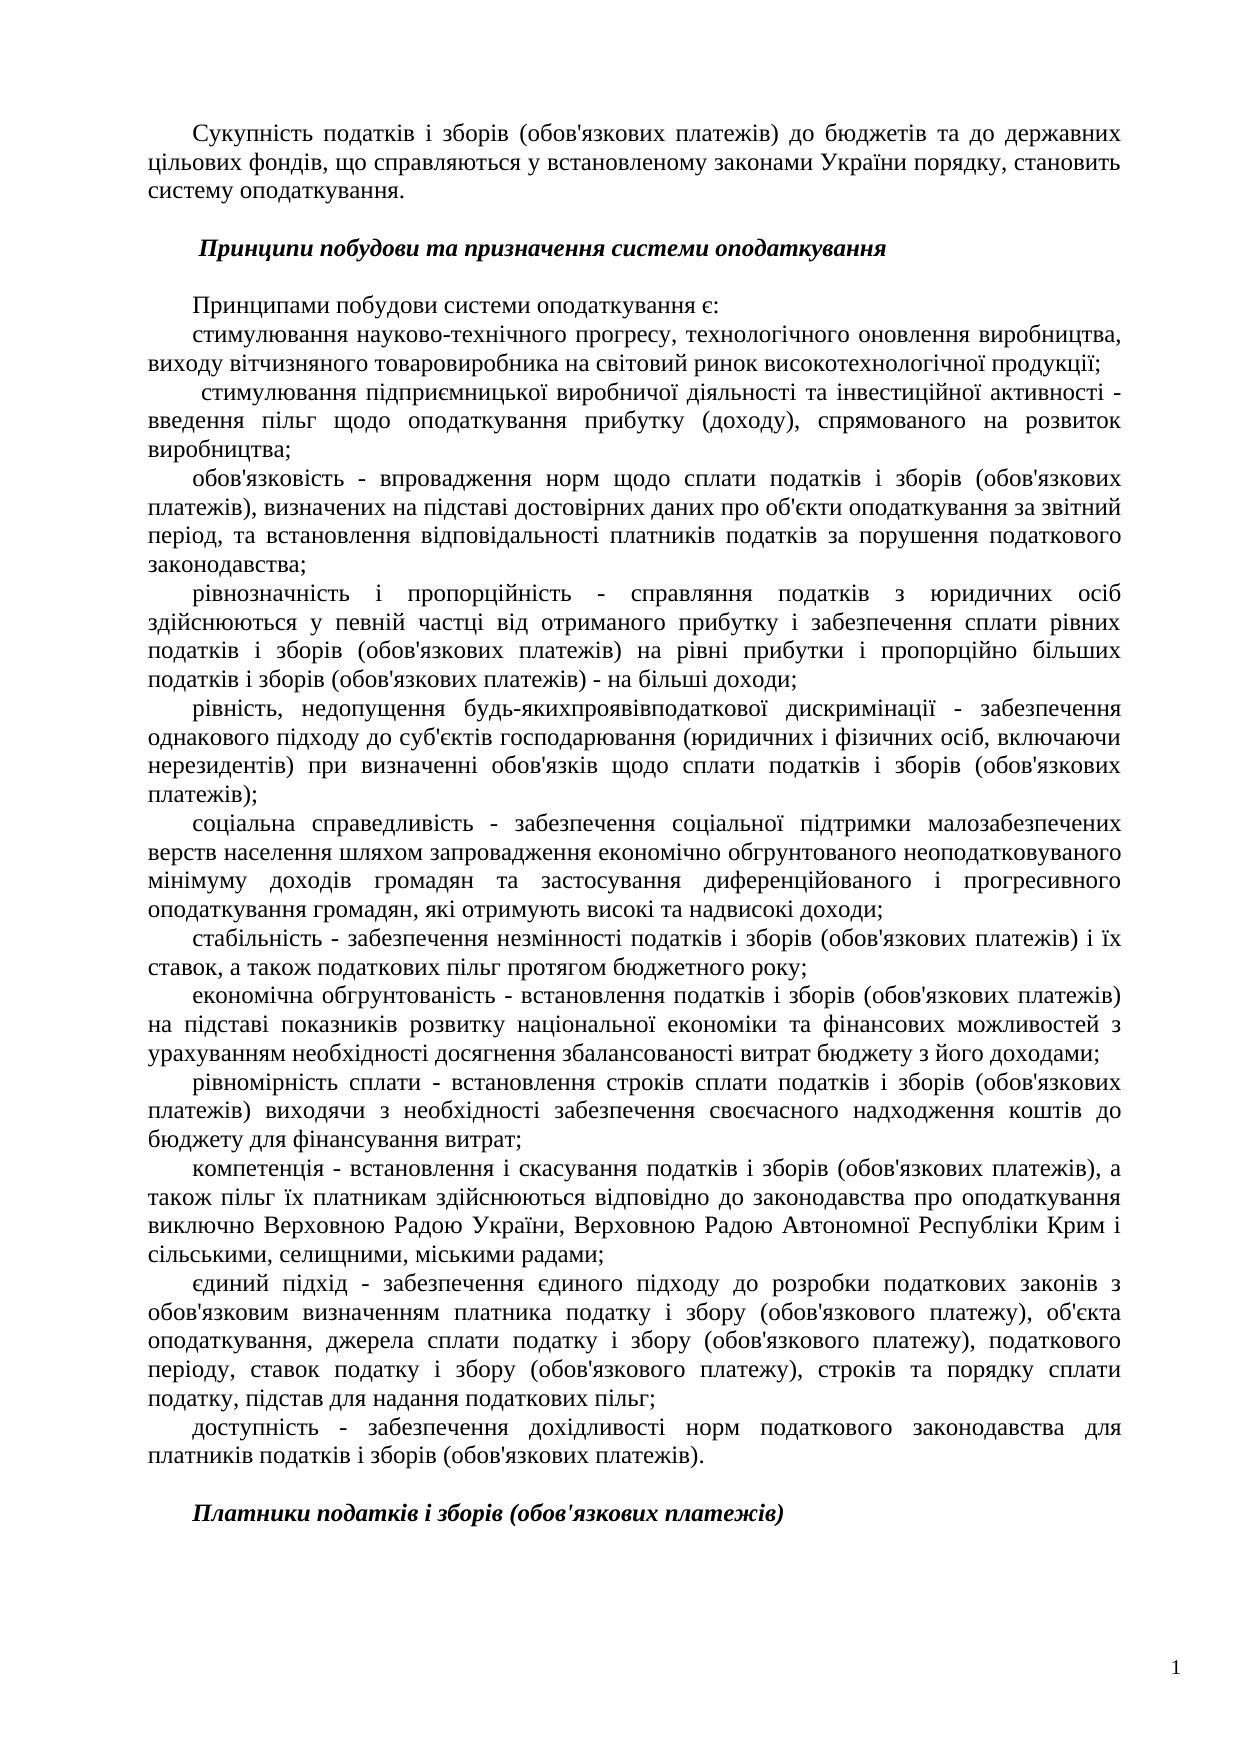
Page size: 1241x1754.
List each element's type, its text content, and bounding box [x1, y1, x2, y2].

text рівномірність сплати - встановлення строків сплати податків і зборів (обов'язкових платежів) виходячи з необхідності забезпечення своєчасного надходження коштів до бюджету для фінансування витрат; [148, 1067, 1122, 1153]
text Сукупність податків і зборів (обов'язкових платежів) до бюджетів та до державних цільових фондів, що справляються у встановленому законами України порядку, становить систему оподаткування. [148, 118, 1122, 204]
text соціальна справедливість - забезпечення соціальної підтримки малозабезпечених верств населення шляхом запровадження економічно обгрунтованого неоподатковуваного мінімуму доходів громадян та застосування диференційованого і прогресивного оподаткування громадян, які отримують високі та надвисокі доходи; [148, 808, 1122, 923]
text Принципи побудови та призначення системи оподаткування [148, 233, 1122, 262]
text економічна обгрунтованість - встановлення податків і зборів (обов'язкових платежів) на підставі показників розвитку національної економіки та фінансових можливостей з урахуванням необхідності досягнення збалансованості витрат бюджету з його доходами; [148, 981, 1122, 1067]
text стимулювання науково-технічного прогресу, технологічного оновлення виробництва, виходу вітчизняного товаровиробника на світовий ринок високотехнологічної продукції; [148, 319, 1122, 377]
text стимулювання підприємницької виробничої діяльності та інвестиційної активності - введення пільг щодо оподаткування прибутку (доходу), спрямованого на розвиток виробництва; [148, 377, 1122, 463]
text Платники податків і зборів (обов'язкових платежів) [148, 1498, 1122, 1527]
text Принципами побудови системи оподаткування є: [148, 291, 1122, 319]
text рівність, недопущення будь-якихпроявівподаткової дискримінації - забезпечення однакового підходу до суб'єктів господарювання (юридичних і фізичних осіб, включаючи нерезидентів) при визначенні обов'язків щодо сплати податків і зборів (обов'язкових платежів); [148, 693, 1122, 808]
text компетенція - встановлення і скасування податків і зборів (обов'язкових платежів), а також пільг їх платникам здійснюються відповідно до законодавства про оподаткування виключно Верховною Радою України, Верховною Радою Автономної Республіки Крим і сільськими, селищними, міськими радами; [148, 1153, 1122, 1268]
text рівнозначність і пропорційність - справляння податків з юридичних осіб здійснюються у певній частці від отриманого прибутку і забезпечення сплати рівних податків і зборів (обов'язкових платежів) на рівні прибутки і пропорційно більших податків і зборів (обов'язкових платежів) - на більші доходи; [148, 578, 1122, 693]
text обов'язковість - впровадження норм щодо сплати податків і зборів (обов'язкових платежів), визначених на підставі достовірних даних про об'єкти оподаткування за звітний період, та встановлення відповідальності платників податків за порушення податкового законодавства; [148, 463, 1122, 578]
text єдиний підхід - забезпечення єдиного підходу до розробки податкових законів з обов'язковим визначенням платника податку і збору (обов'язкового платежу), об'єкта оподаткування, джерела сплати податку і збору (обов'язкового платежу), податкового періоду, ставок податку і збору (обов'язкового платежу), строків та порядку сплати податку, підстав для надання податкових пільг; [148, 1268, 1122, 1412]
text стабільність - забезпечення незмінності податків і зборів (обов'язкових платежів) і їх ставок, а також податкових пільг протягом бюджетного року; [148, 923, 1122, 981]
text доступність - забезпечення дохідливості норм податкового законодавства для платників податків і зборів (обов'язкових платежів). [148, 1412, 1122, 1469]
